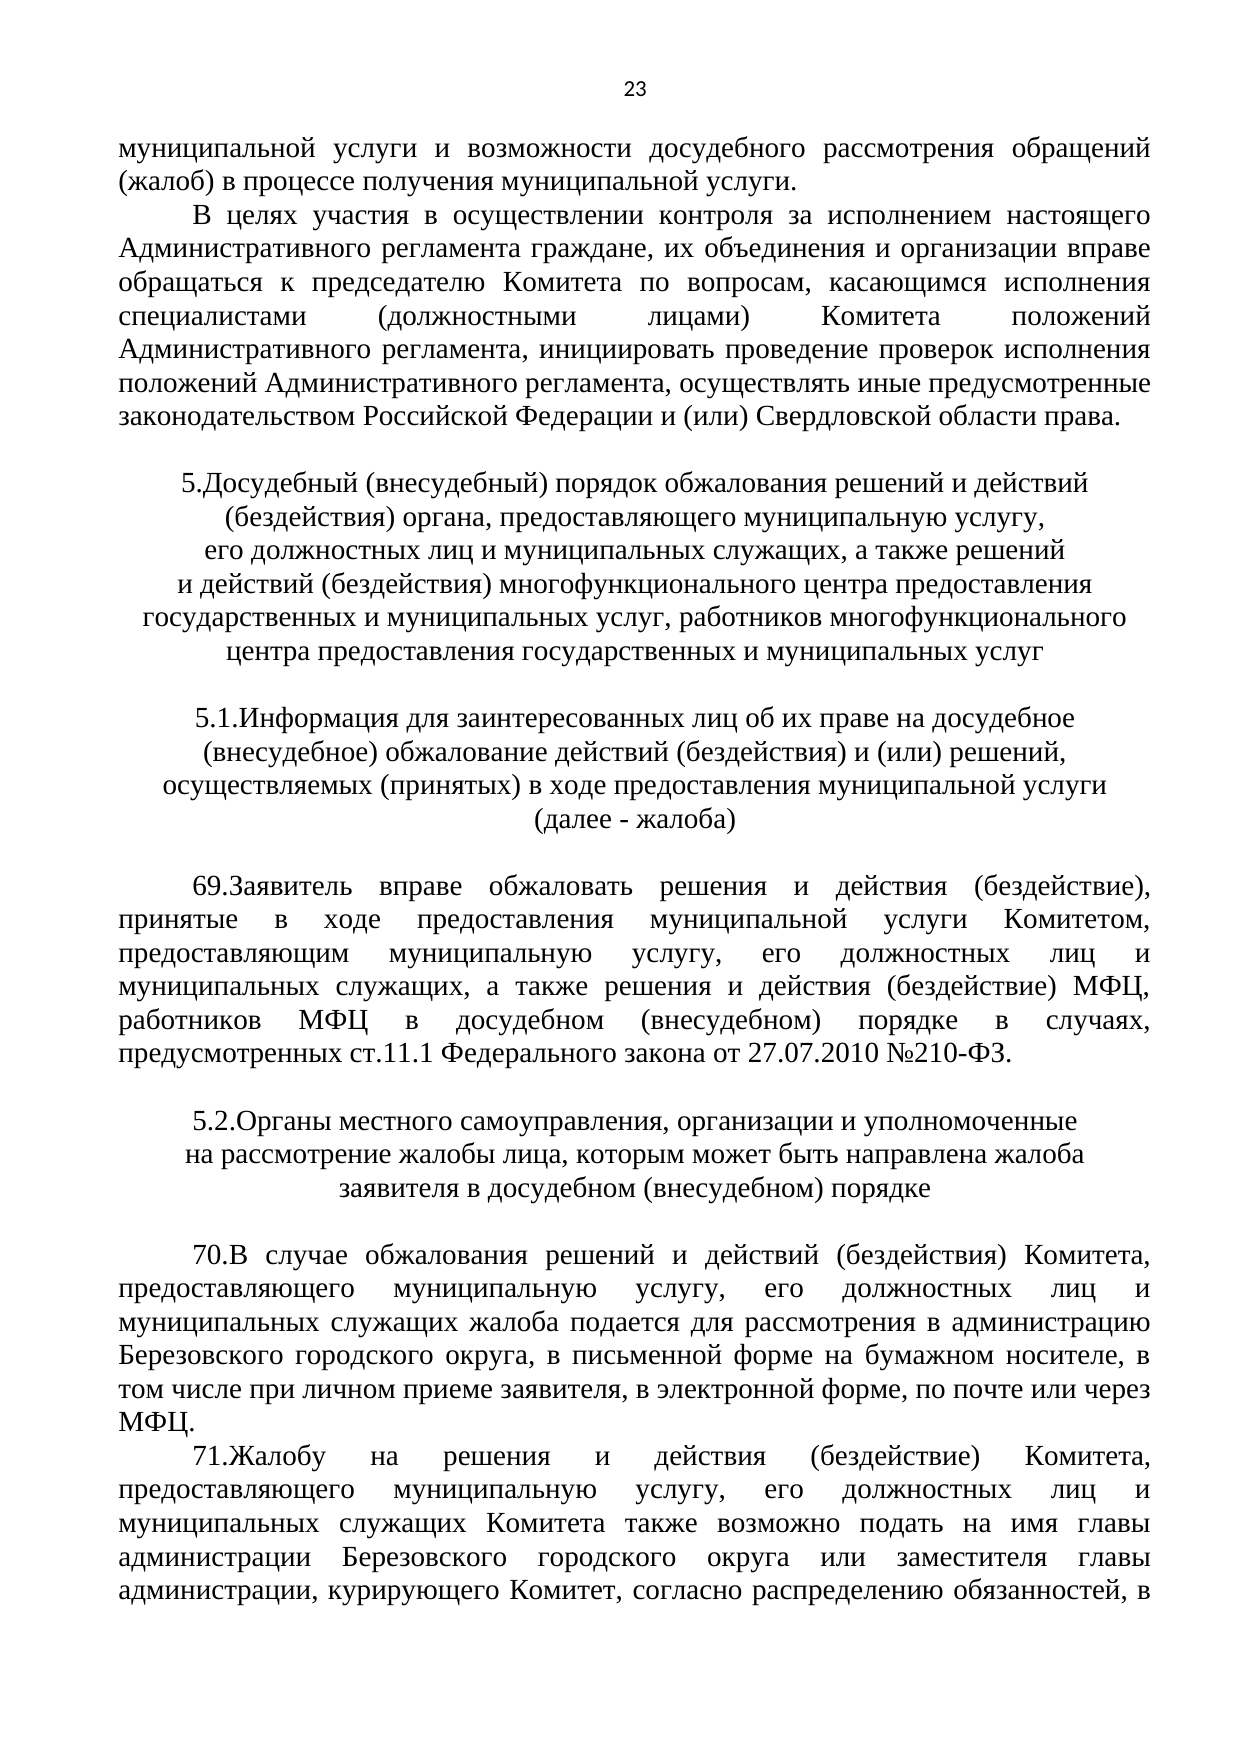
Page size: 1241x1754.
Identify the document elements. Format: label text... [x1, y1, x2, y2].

text (далее - жалоба) [118, 801, 1152, 834]
text 70.В случае обжалования решений и действий (бездействия) Комитета, предоставляющего муниципальную услугу, его должностных лиц и муниципальных служащих жалоба подается для рассмотрения в администрацию Березовского городского округа, в письменной форме на бумажном носителе, в том числе при личном приеме заявителя, в электронной форме, по почте или через МФЦ. [118, 1237, 1152, 1438]
text 69.Заявитель вправе обжаловать решения и действия (бездействие), принятые в ходе предоставления муниципальной услуги Комитетом, предоставляющим муниципальную услугу, его должностных лиц и муниципальных служащих, а также решения и действия (бездействие) МФЦ, работников МФЦ в досудебном (внесудебном) порядке в случаях, предусмотренных ст.11.1 Федерального закона от 27.07.2010 №210-ФЗ. [118, 868, 1152, 1069]
text на рассмотрение жалобы лица, которым может быть направлена жалоба [118, 1136, 1152, 1170]
text заявителя в досудебном (внесудебном) порядке [118, 1170, 1152, 1203]
text государственных и муниципальных услуг, работников многофункционального центра предоставления государственных и муниципальных услуг [118, 599, 1152, 667]
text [118, 1438, 1152, 1606]
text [118, 130, 1152, 197]
text его должностных лиц и муниципальных служащих, а также решений [118, 532, 1152, 566]
text 5.1.Информация для заинтересованных лиц об их праве на досудебное (внесудебное) обжалование действий (бездействия) и (или) решений, осуществляемых (принятых) в ходе предоставления муниципальной услуги [118, 700, 1152, 801]
text В целях участия в осуществлении контроля за исполнением настоящего Административного регламента граждане, их объединения и организации вправе обращаться к председателю Комитета по вопросам, касающимся исполнения специалистами (должностными лицами) Комитета положений Административного регламента, инициировать проведение проверок исполнения положений Административного регламента, осуществлять иные предусмотренные законодательством Российской Федерации и (или) Свердловской области права. [118, 197, 1152, 432]
text 5.Досудебный (внесудебный) порядок обжалования решений и действий (бездействия) органа, предоставляющего муниципальную услугу, [118, 465, 1152, 532]
text 5.2.Органы местного самоуправления, организации и уполномоченные [118, 1103, 1152, 1136]
text и действий (бездействия) многофункционального центра предоставления [118, 566, 1152, 599]
